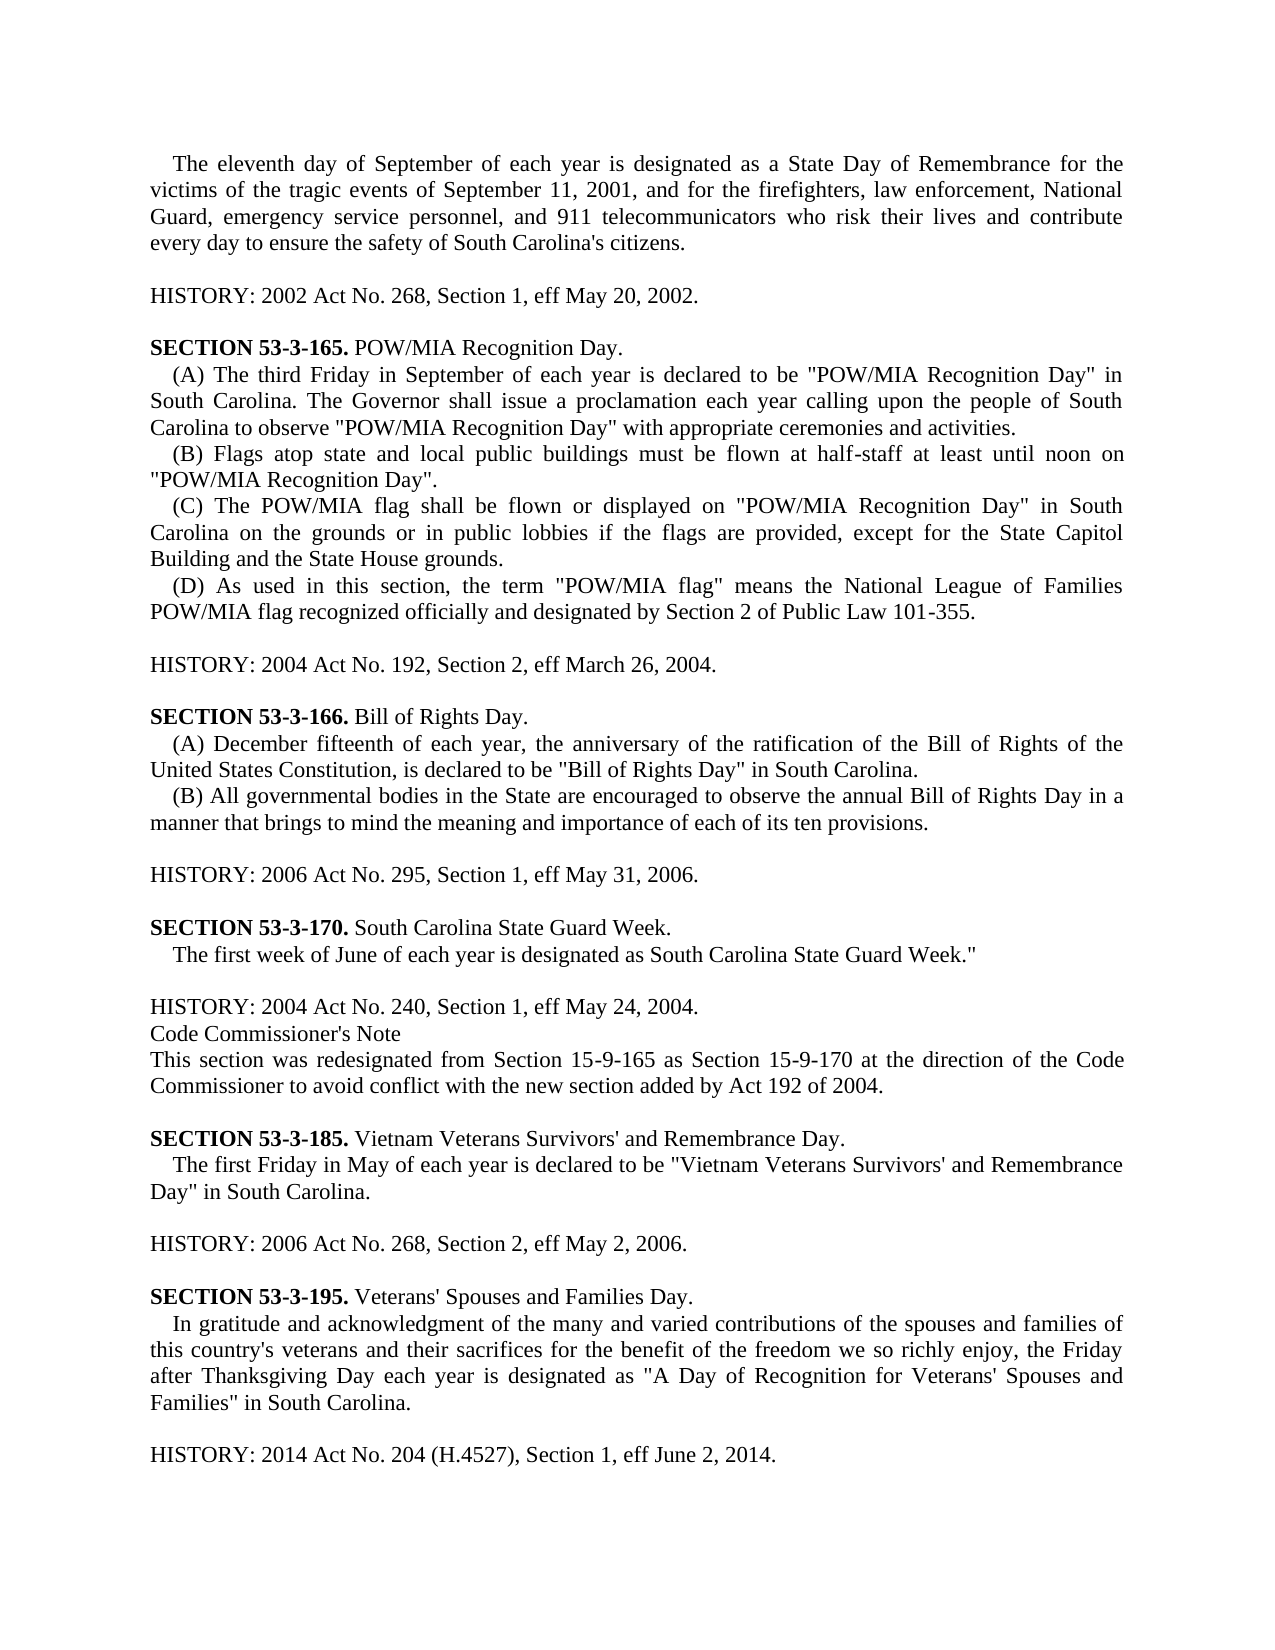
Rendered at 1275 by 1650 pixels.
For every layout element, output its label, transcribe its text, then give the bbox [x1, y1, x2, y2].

text (B) All governmental bodies in the State are encouraged to observe the annual Bill of Rights Day in a manner that brings to mind the meaning and importance of each of its ten provisions. [150, 782, 1125, 835]
text Code Commissioner's Note [150, 1020, 1125, 1046]
text (B) Flags atop state and local public buildings must be flown at half-staff at least until noon on "POW/MIA Recognition Day". [150, 440, 1125, 493]
text In gratitude and acknowledgment of the many and varied contributions of the spouses and families of this country's veterans and their sacrifices for the benefit of the freedom we so richly enjoy, the Friday after Thanksgiving Day each year is designated as "A Day of Recognition for Veterans' Spouses and Families" in South Carolina. [150, 1309, 1125, 1415]
text SECTION 53-3-166. Bill of Rights Day. [150, 703, 1125, 730]
text HISTORY: 2004 Act No. 192, Section 2, eff March 26, 2004. [150, 651, 1125, 677]
text (C) The POW/MIA flag shall be flown or displayed on "POW/MIA Recognition Day" in South Carolina on the grounds or in public lobbies if the flags are provided, except for the State Capitol Building and the State House grounds. [150, 493, 1125, 572]
text (A) December fifteenth of each year, the anniversary of the ratification of the Bill of Rights of the United States Constitution, is declared to be "Bill of Rights Day" in South Carolina. [150, 730, 1125, 782]
text HISTORY: 2002 Act No. 268, Section 1, eff May 20, 2002. [150, 282, 1125, 308]
text SECTION 53-3-170. South Carolina State Guard Week. [150, 914, 1125, 941]
text HISTORY: 2004 Act No. 240, Section 1, eff May 24, 2004. [150, 993, 1125, 1020]
text SECTION 53-3-195. Veterans' Spouses and Families Day. [150, 1283, 1125, 1309]
text HISTORY: 2006 Act No. 295, Section 1, eff May 31, 2006. [150, 862, 1125, 888]
text HISTORY: 2014 Act No. 204 (H.4527), Section 1, eff June 2, 2014. [150, 1441, 1125, 1468]
text SECTION 53-3-165. POW/MIA Recognition Day. [150, 334, 1125, 361]
text This section was redesignated from Section 15-9-165 as Section 15-9-170 at the direction of the Code Commissioner to avoid conflict with the new section added by Act 192 of 2004. [150, 1046, 1125, 1099]
text The first week of June of each year is designated as South Carolina State Guard Week." [150, 941, 1125, 967]
text The eleventh day of September of each year is designated as a State Day of Remembrance for the victims of the tragic events of September 11, 2001, and for the firefighters, law enforcement, National Guard, emergency service personnel, and 911 telecommunicators who risk their lives and contribute every day to ensure the safety of South Carolina's citizens. [150, 150, 1125, 255]
text (D) As used in this section, the term "POW/MIA flag" means the National League of Families POW/MIA flag recognized officially and designated by Section 2 of Public Law 101-355. [150, 572, 1125, 624]
text SECTION 53-3-185. Vietnam Veterans Survivors' and Remembrance Day. [150, 1125, 1125, 1151]
text HISTORY: 2006 Act No. 268, Section 2, eff May 2, 2006. [150, 1231, 1125, 1257]
text (A) The third Friday in September of each year is declared to be "POW/MIA Recognition Day" in South Carolina. The Governor shall issue a proclamation each year calling upon the people of South Carolina to observe "POW/MIA Recognition Day" with appropriate ceremonies and activities. [150, 361, 1125, 440]
text The first Friday in May of each year is declared to be "Vietnam Veterans Survivors' and Remembrance Day" in South Carolina. [150, 1151, 1125, 1204]
